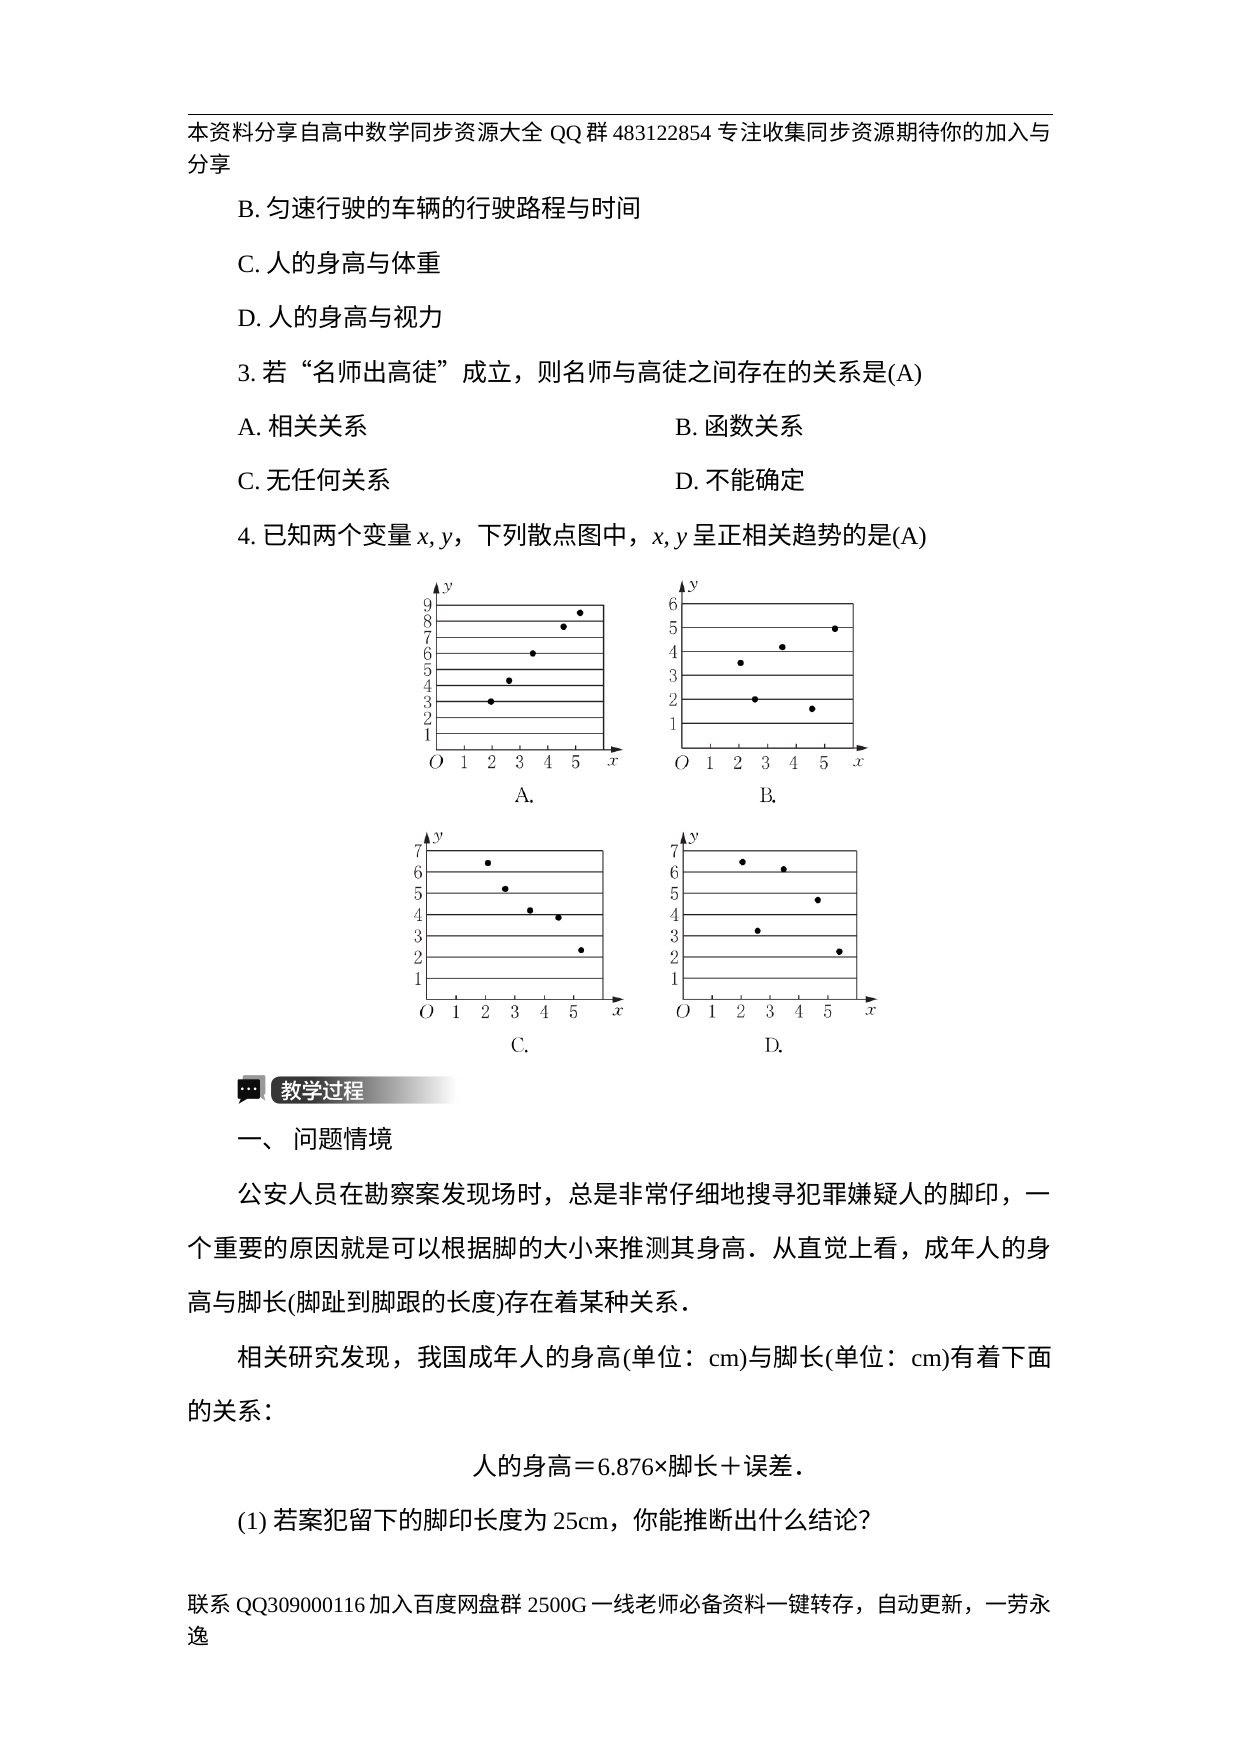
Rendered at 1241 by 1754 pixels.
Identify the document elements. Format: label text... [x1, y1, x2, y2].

text A. 相关关系 B. 函数关系 [187, 406, 1053, 443]
text 公安人员在勘察案发现场时，总是非常仔细地搜寻犯罪嫌疑人的脚印，一个重要的原因就是可以根据脚的大小来推测其身高．从直觉上看，成年人的身高与脚长(脚趾到脚跟的长度)存在着某种关系． [187, 1174, 1053, 1319]
text 人的身高＝6.876×脚长＋误差． [187, 1446, 1053, 1482]
picture [237, 1075, 463, 1104]
text C. 人的身高与体重 [187, 243, 1053, 279]
text B. 匀速行驶的车辆的行驶路程与时间 [187, 189, 1053, 225]
text C. 无任何关系 D. 不能确定 [187, 461, 1053, 497]
picture [408, 569, 882, 1061]
text (1) 若案犯留下的脚印长度为，你能推断出什么结论？ [187, 1500, 1053, 1537]
text 相关研究发现，我国成年人的身高(单位：cm)与脚长(单位：cm)有着下面的关系： [187, 1337, 1053, 1428]
text 一、 问题情境 [187, 1120, 1053, 1156]
text D. 人的身高与视力 [187, 298, 1053, 334]
text 3. 若“名师出高徒”成立，则名师与高徒之间存在的关系是(A) [187, 352, 1053, 388]
text 4. 已知两个变量x, y，下列散点图中，x, y呈正相关趋势的是(A) [187, 515, 1053, 551]
